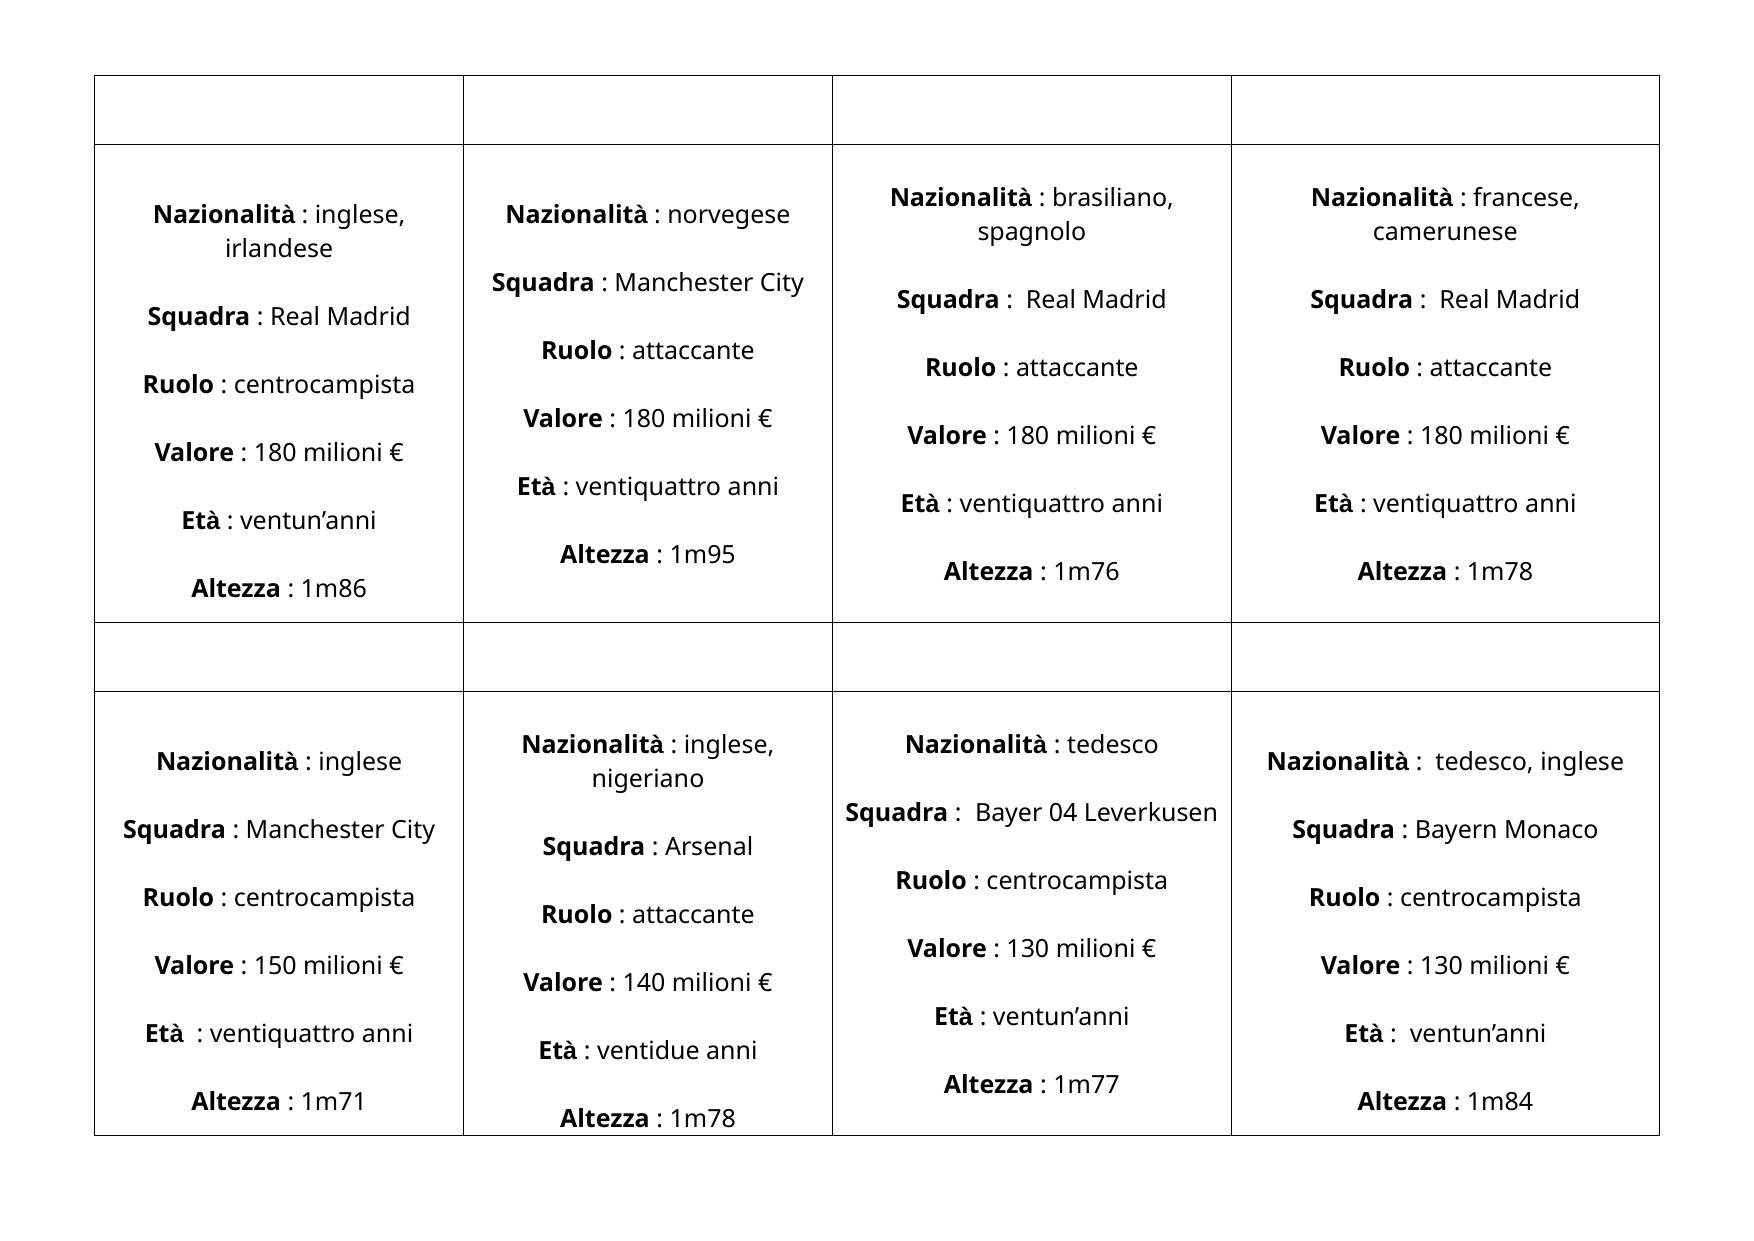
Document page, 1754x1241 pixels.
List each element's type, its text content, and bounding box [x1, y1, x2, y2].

table_cell Nazionalità : inglese Squadra : Manchester City Ruolo : centrocampista Valore : 150 milioni € Età : ventiquattro anni Altezza : 1m71 [95, 692, 463, 1135]
table_cell Nazionalità : francese, camerunese Squadra : Real Madrid Ruolo : attaccante Valore : 180 milioni € Età : ventiquattro anni Altezza : 1m78 [1232, 145, 1659, 622]
table_cell Nazionalità : norvegese Squadra : Manchester City Ruolo : attaccante Valore : 180 milioni € Età : ventiquattro anni Altezza : 1m95 [464, 145, 832, 622]
table_cell [833, 623, 1231, 691]
table_header [95, 76, 463, 144]
table_cell [95, 623, 463, 691]
table_cell Nazionalità : inglese, nigeriano Squadra : Arsenal Ruolo : attaccante Valore : 140 milioni € Età : ventidue anni Altezza : 1m78 [464, 692, 832, 1135]
table_header [1232, 76, 1659, 144]
table_cell [464, 623, 832, 691]
table_cell Nazionalità : tedesco Squadra : Bayer 04 Leverkusen Ruolo : centrocampista Valore : 130 milioni € Età : ventun’anni Altezza : 1m77 [833, 692, 1231, 1135]
table_cell [1232, 623, 1659, 691]
table_cell Nazionalità : inglese, irlandese Squadra : Real Madrid Ruolo : centrocampista Valore : 180 milioni € Età : ventun’anni Altezza : 1m86 [95, 145, 463, 622]
table_cell Nazionalità : tedesco, inglese Squadra : Bayern Monaco Ruolo : centrocampista Valore : 130 milioni € Età : ventun’anni Altezza : 1m84 [1232, 692, 1659, 1135]
table_cell Nazionalità : brasiliano, spagnolo Squadra : Real Madrid Ruolo : attaccante Valore : 180 milioni € Età : ventiquattro anni Altezza : 1m76 [833, 145, 1231, 622]
table_header [833, 76, 1231, 144]
table_header [464, 76, 832, 144]
